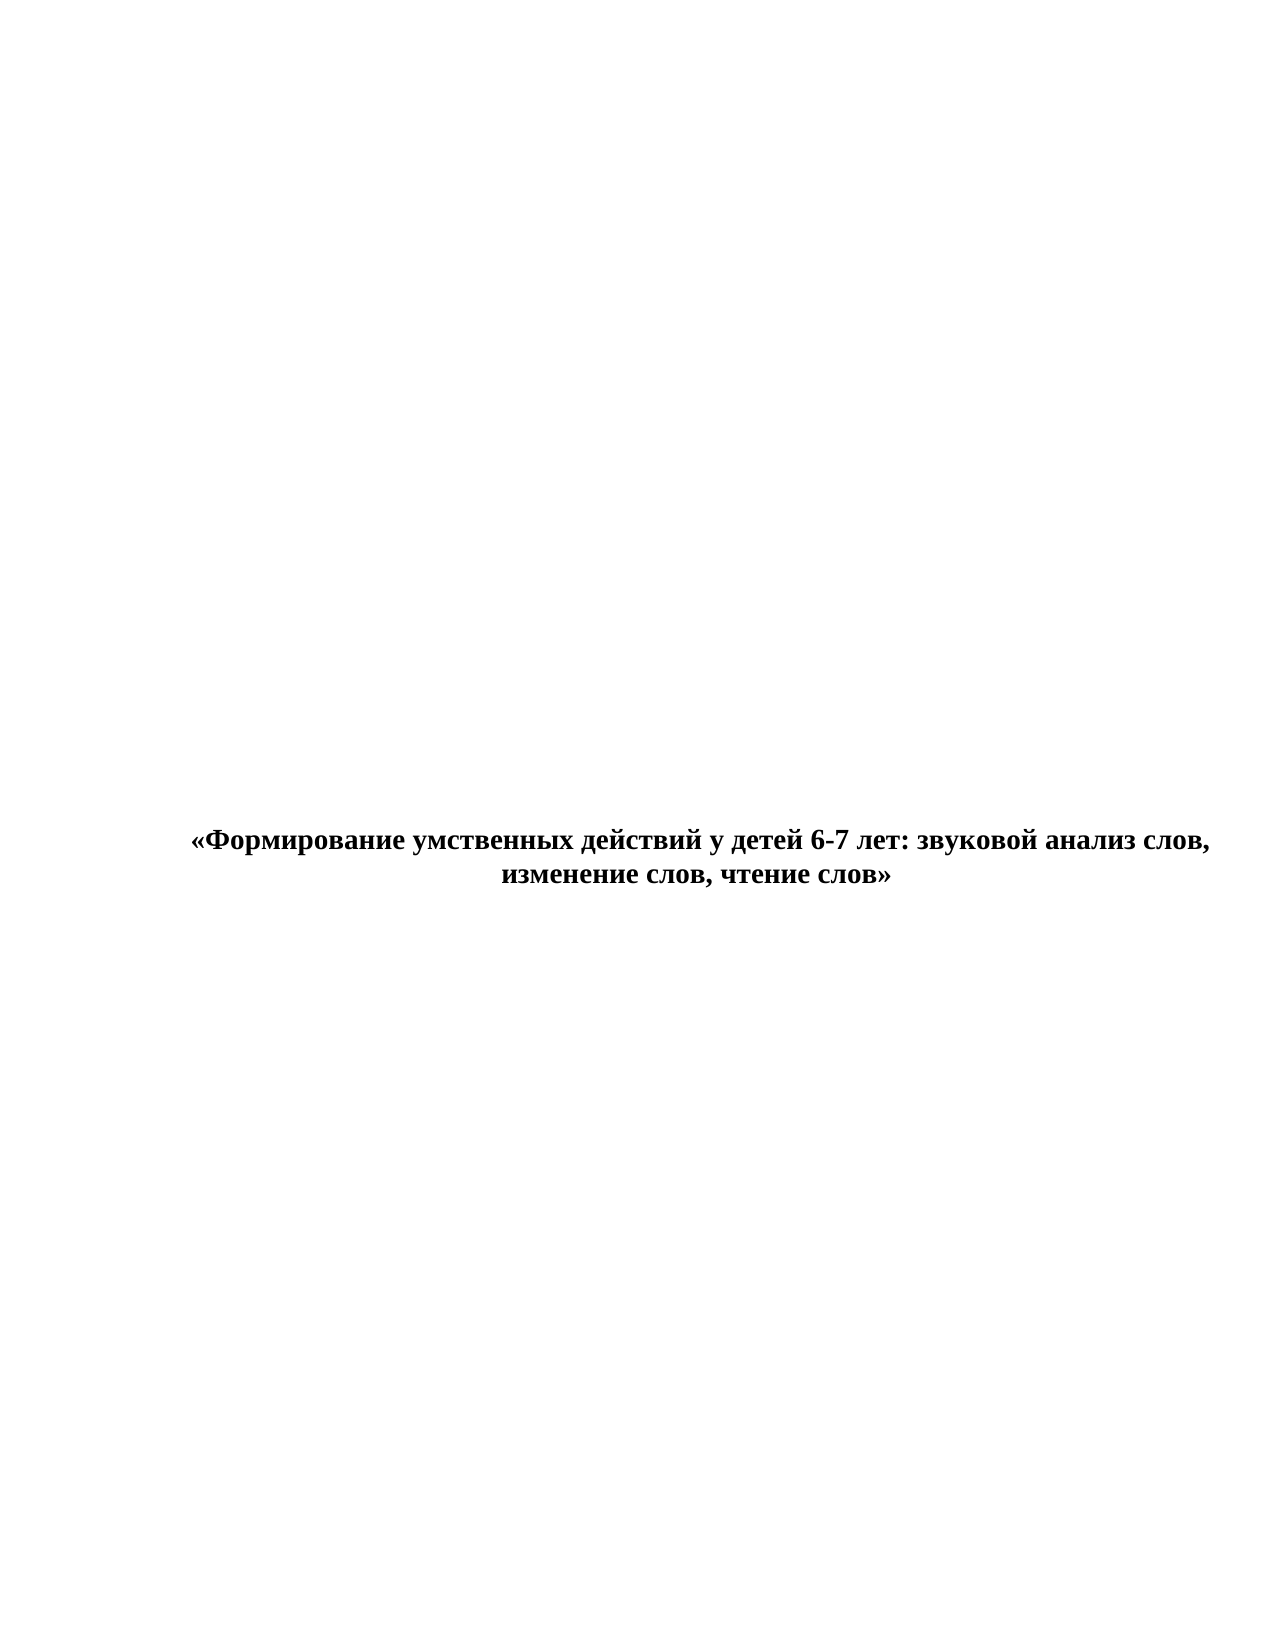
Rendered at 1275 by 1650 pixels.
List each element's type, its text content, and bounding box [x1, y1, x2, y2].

subtitle «Формирование умственных действий у детей 6-7 лет: звуковой анализ слов, изменение слов, чтение слов» [177, 822, 1216, 889]
